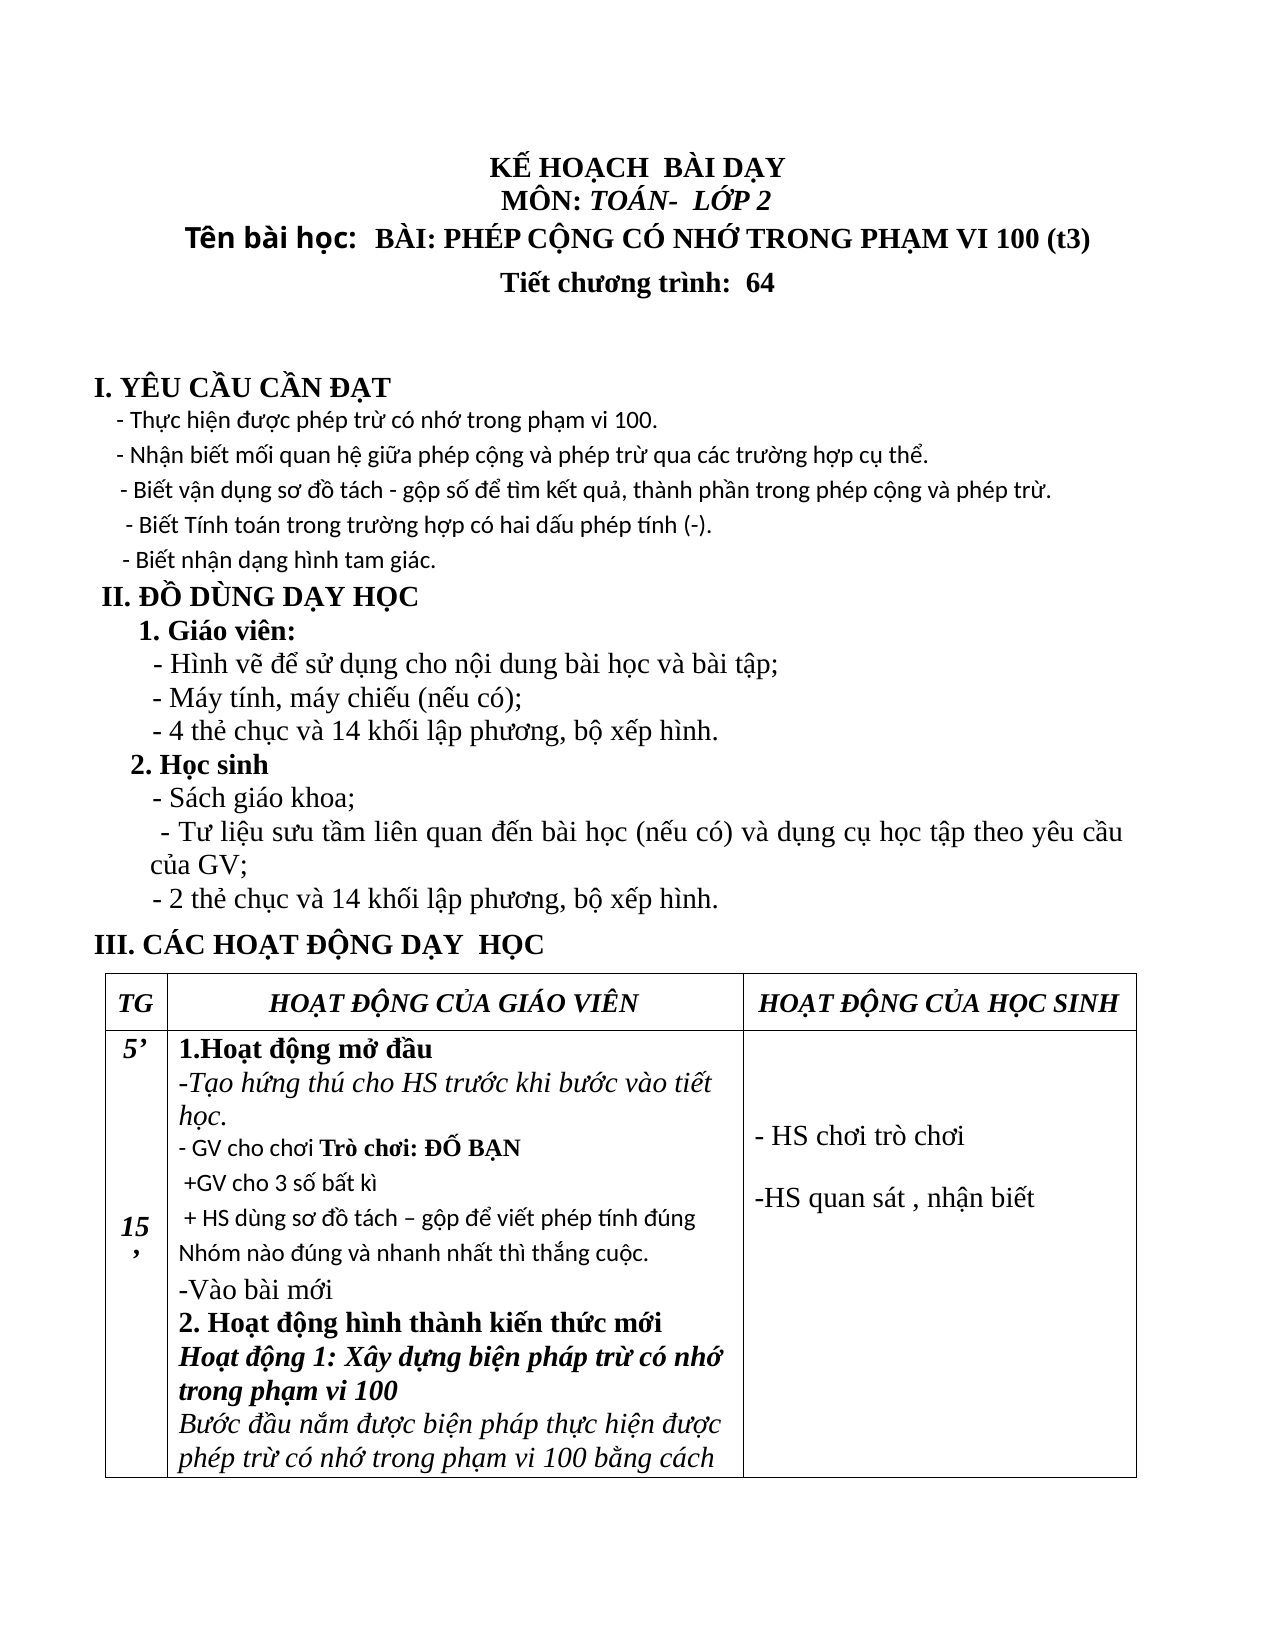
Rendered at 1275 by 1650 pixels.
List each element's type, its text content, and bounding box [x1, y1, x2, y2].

text II. ĐỒ DÙNG DẠY HỌC [94, 579, 1125, 613]
text - Biết vận dụng sơ đồ tách - gộp số để tìm kết quả, thành phần trong phép cộng và phép trừ. [108, 474, 1125, 505]
text - 2 thẻ chục và 14 khối lập phương, bộ xếp hình. [94, 881, 1125, 914]
text - Hình vẽ để sử dụng cho nội dung bài học và bài tập; [153, 646, 1125, 680]
subtitle Tên bài học: BÀI: PHÉP CỘNG CÓ NHỚ TRONG PHẠM VI 100 (t3) [150, 217, 1125, 257]
text - Máy tính, máy chiếu (nếu có); [94, 680, 1125, 713]
table_header HOẠT ĐỘNG CỦA HỌC SINH [744, 974, 1136, 1030]
table_header TG [106, 974, 167, 1030]
text - Thực hiện được phép trừ có nhớ trong phạm vi 100. [94, 404, 1125, 435]
text - Nhận biết mối quan hệ giữa phép cộng và phép trừ qua các trường hợp cụ thể. [94, 439, 1125, 470]
text - 4 thẻ chục và 14 khối lập phương, bộ xếp hình. [94, 713, 1125, 747]
text Tiết chương trình: 64 [150, 265, 1125, 299]
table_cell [744, 1031, 1136, 1477]
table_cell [168, 1031, 743, 1477]
table_header HOẠT ĐỘNG CỦA GIÁO VIÊN [168, 974, 743, 1030]
text MÔN: TOÁN- LỚP 2 [150, 183, 1125, 217]
text 2. Học sinh [94, 747, 1125, 780]
text III. CÁC HOẠT ĐỘNG DẠY HỌC [94, 927, 1125, 961]
text - Biết nhận dạng hình tam giác. [94, 544, 1125, 575]
text - Sách giáo khoa; [94, 780, 1125, 814]
text - Biết Tính toán trong trường hợp có hai dấu phép tính (-). [108, 509, 1125, 540]
text - Tư liệu sưu tầm liên quan đến bài học (nếu có) và dụng cụ học tập theo yêu cầu của GV; [94, 814, 1125, 881]
text I. YÊU CẦU CẦN ĐẠT [94, 371, 1125, 404]
table_cell 5’ 15’ 15’ [106, 1031, 167, 1477]
text KẾ HOẠCH BÀI DẠY [150, 150, 1125, 183]
text 1. Giáo viên: [138, 613, 1125, 646]
